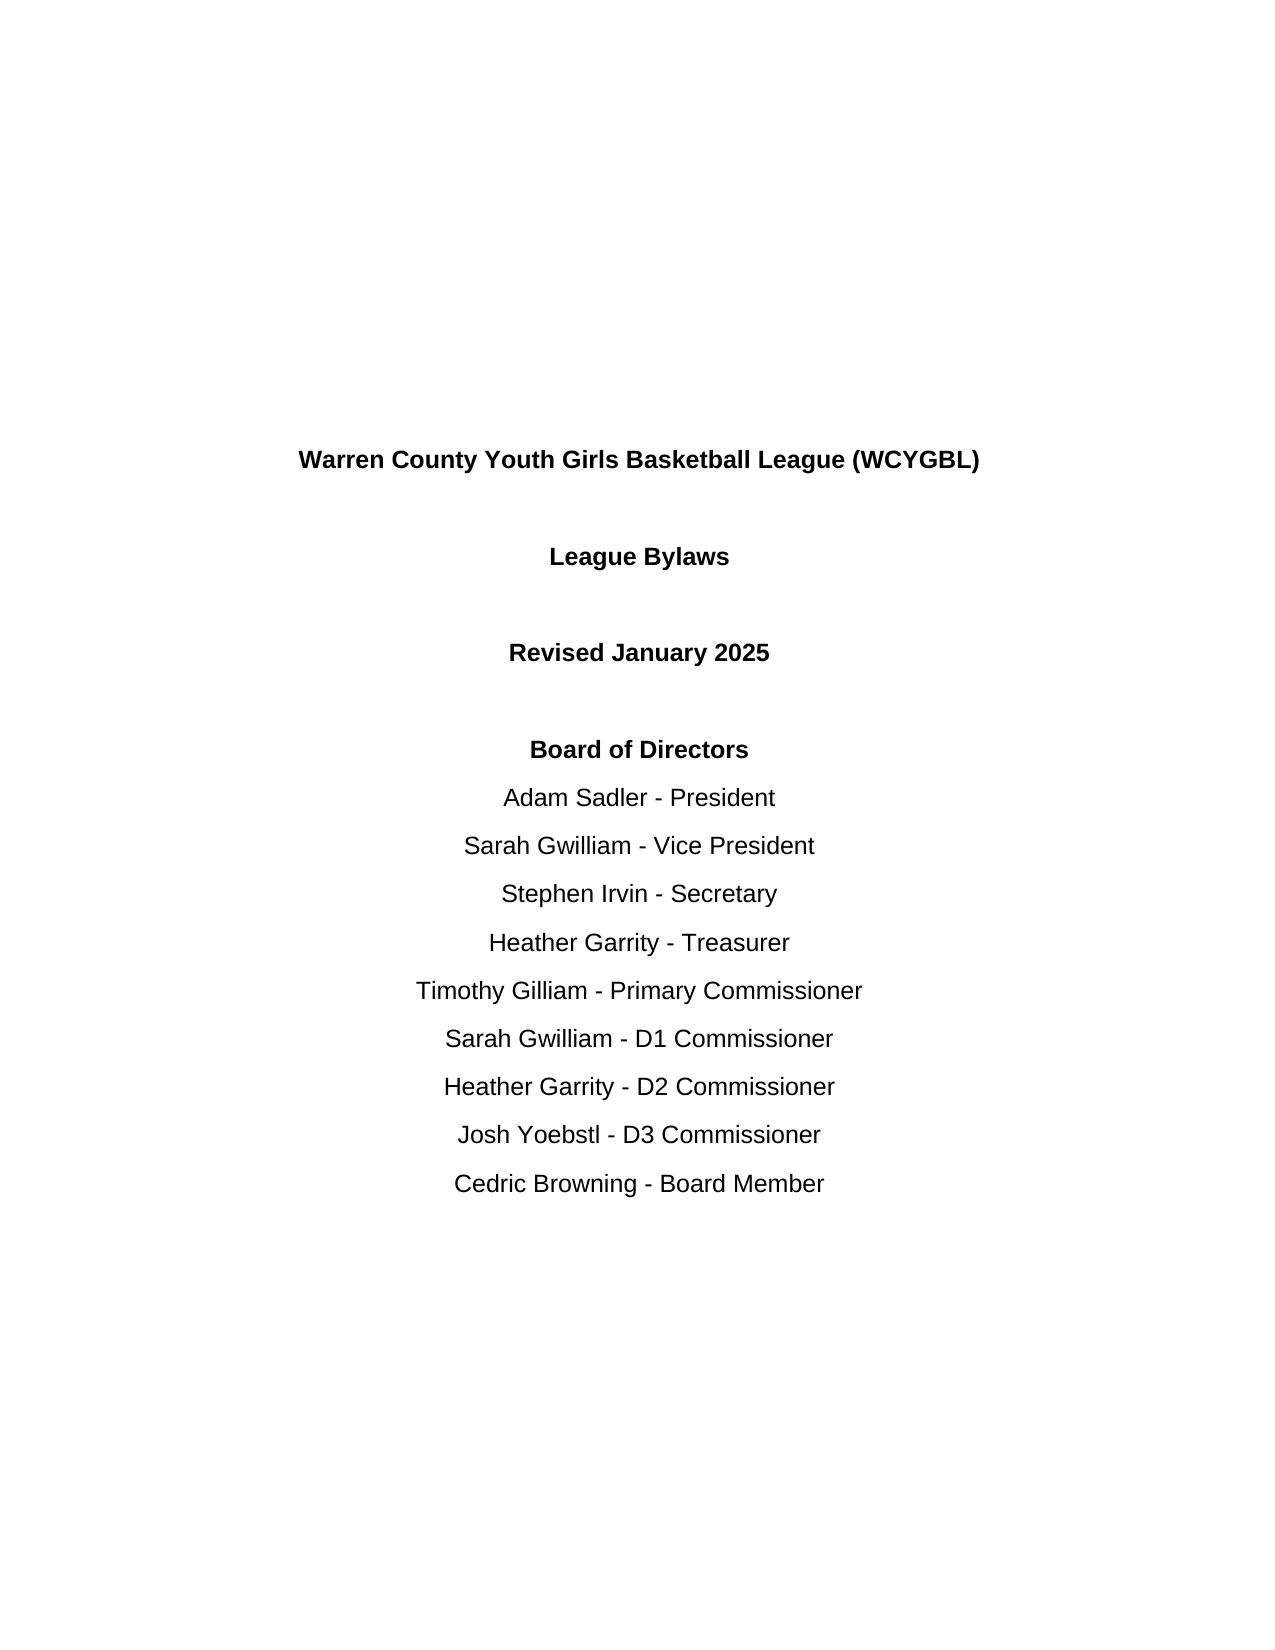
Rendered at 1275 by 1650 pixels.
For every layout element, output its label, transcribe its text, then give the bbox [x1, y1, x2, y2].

text Timothy Gilliam - Primary Commissioner [151, 976, 1126, 1004]
text Stephen Irvin - Secretary [151, 879, 1126, 908]
text Sarah Gwilliam - Vice President [151, 831, 1126, 860]
text Cedric Browning - Board Member [151, 1169, 1126, 1197]
text Josh Yoebstl - D3 Commissioner [151, 1120, 1126, 1149]
text Revised January 2025 [151, 638, 1126, 667]
text Board of Directors [151, 734, 1126, 763]
text Adam Sadler - President [151, 783, 1126, 812]
text League Bylaws [151, 542, 1126, 570]
text Heather Garrity - D2 Commissioner [151, 1072, 1126, 1101]
text Sarah Gwilliam - D1 Commissioner [151, 1024, 1126, 1053]
text Heather Garrity - Treasurer [151, 927, 1126, 956]
text Warren County Youth Girls Basketball League (WCYGBL) [151, 445, 1126, 474]
